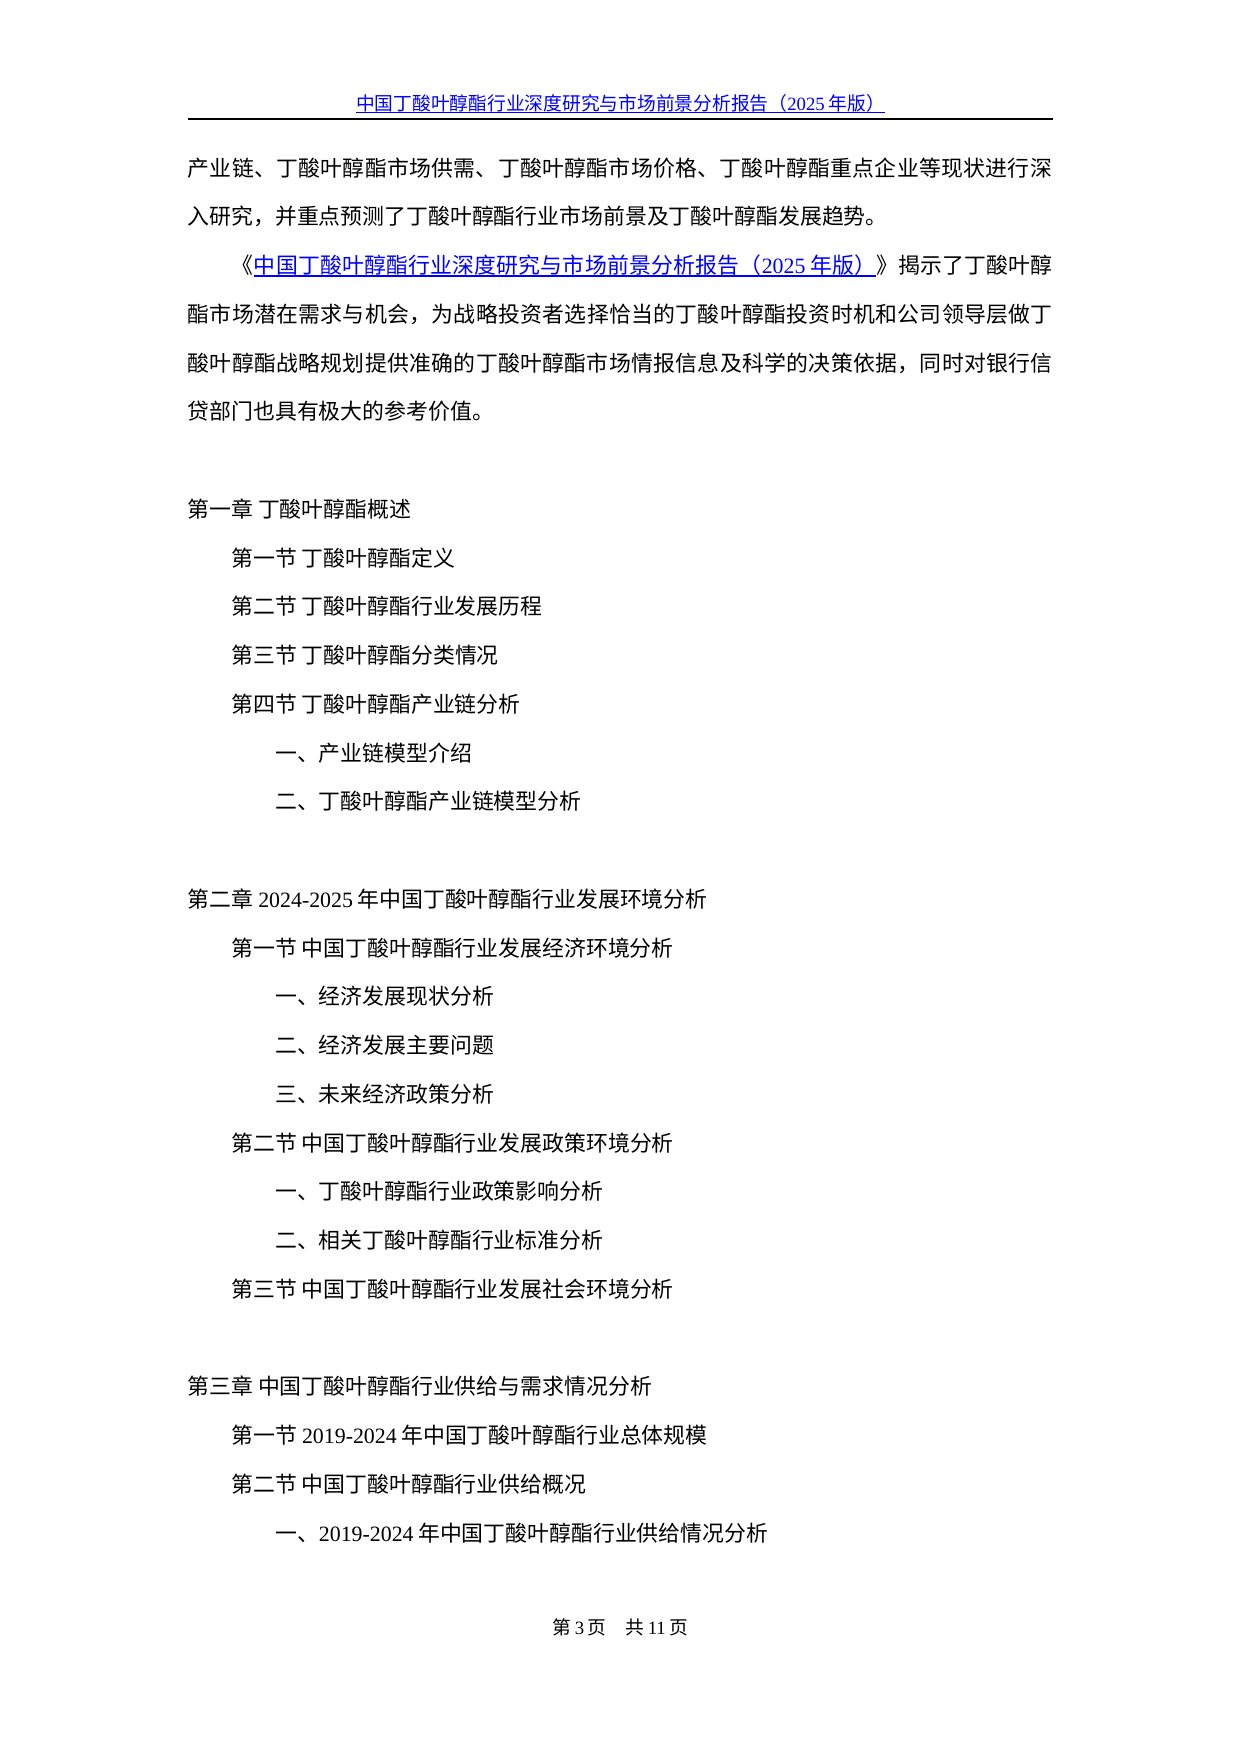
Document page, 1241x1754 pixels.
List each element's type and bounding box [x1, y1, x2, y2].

text [187, 150, 1053, 1548]
